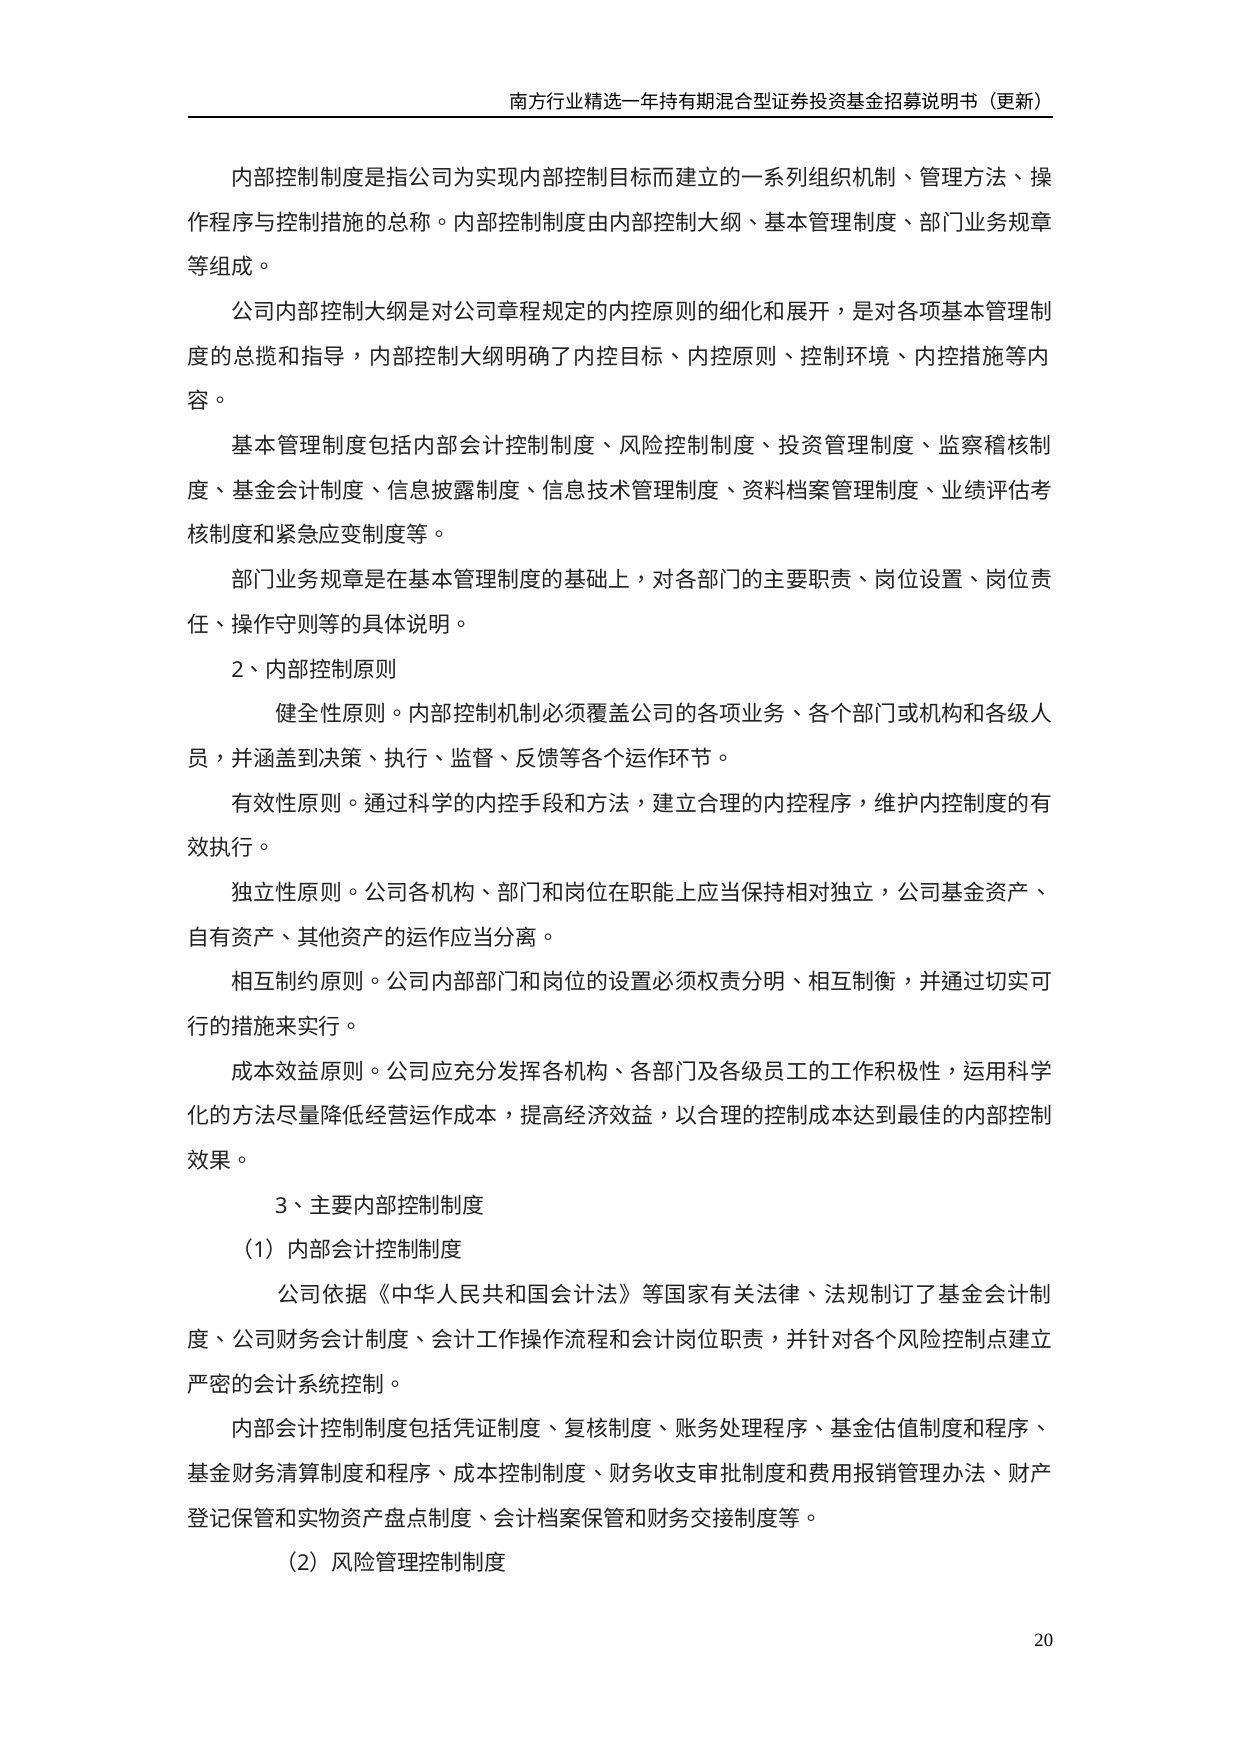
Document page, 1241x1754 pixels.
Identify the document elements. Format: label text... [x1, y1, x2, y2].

text 公司依据《中华人民共和国会计法》等国家有关法律、法规制订了基金会计制度、公司财务会计制度、会计工作操作流程和会计岗位职责，并针对各个风险控制点建立严密的会计系统控制。 [187, 1279, 1053, 1398]
text 有效性原则。通过科学的内控手段和方法，建立合理的内控程序，维护内控制度的有效执行。 [187, 788, 1053, 862]
text 公司内部控制大纲是对公司章程规定的内控原则的细化和展开，是对各项基本管理制度的总揽和指导，内部控制大纲明确了内控目标、内控原则、控制环境、内控措施等内容。 [187, 296, 1053, 415]
text 3、主要内部控制制度 [187, 1190, 1053, 1219]
text 独立性原则。公司各机构、部门和岗位在职能上应当保持相对独立，公司基金资产、自有资产、其他资产的运作应当分离。 [187, 877, 1053, 951]
text 健全性原则。内部控制机制必须覆盖公司的各项业务、各个部门或机构和各级人员，并涵盖到决策、执行、监督、反馈等各个运作环节。 [187, 698, 1053, 773]
text 2、内部控制原则 [187, 653, 1053, 683]
text 部门业务规章是在基本管理制度的基础上，对各部门的主要职责、岗位设置、岗位责任、操作守则等的具体说明。 [187, 564, 1053, 639]
text 内部会计控制制度包括凭证制度、复核制度、账务处理程序、基金估值制度和程序、基金财务清算制度和程序、成本控制制度、财务收支审批制度和费用报销管理办法、财产登记保管和实物资产盘点制度、会计档案保管和财务交接制度等。 [187, 1413, 1053, 1532]
text （1）内部会计控制制度 [187, 1234, 1053, 1264]
text （2）风险管理控制制度 [187, 1547, 1053, 1577]
text 内部控制制度是指公司为实现内部控制目标而建立的一系列组织机制、管理方法、操作程序与控制措施的总称。内部控制制度由内部控制大纲、基本管理制度、部门业务规章等组成。 [187, 162, 1053, 281]
text 基本管理制度包括内部会计控制制度、风险控制制度、投资管理制度、监察稽核制度、基金会计制度、信息披露制度、信息技术管理制度、资料档案管理制度、业绩评估考核制度和紧急应变制度等。 [187, 430, 1053, 549]
text 成本效益原则。公司应充分发挥各机构、各部门及各级员工的工作积极性，运用科学化的方法尽量降低经营运作成本，提高经济效益，以合理的控制成本达到最佳的内部控制效果。 [187, 1056, 1053, 1175]
text 相互制约原则。公司内部部门和岗位的设置必须权责分明、相互制衡，并通过切实可行的措施来实行。 [187, 966, 1053, 1041]
